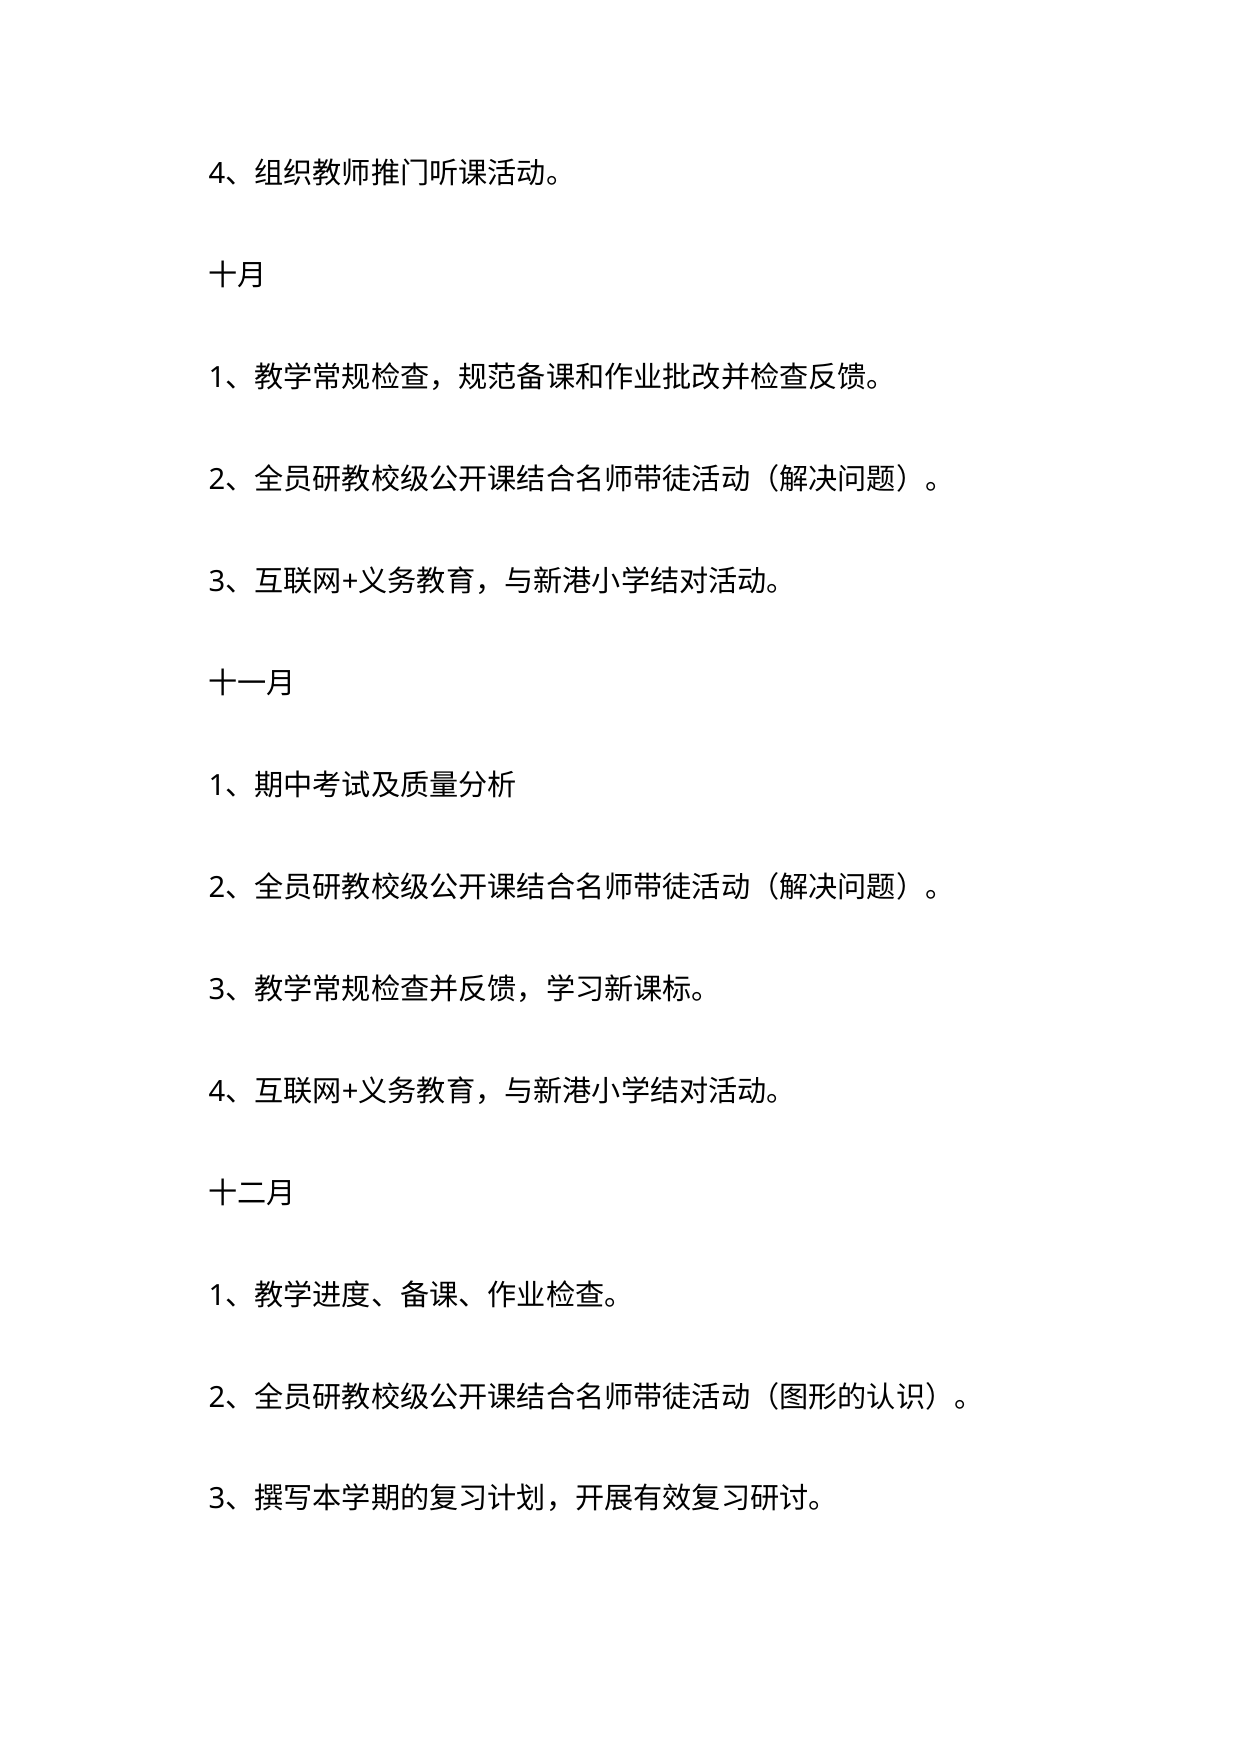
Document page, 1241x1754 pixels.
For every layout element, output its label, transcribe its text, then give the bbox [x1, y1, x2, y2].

text 十月 [150, 252, 1090, 294]
text 十二月 [150, 1169, 1090, 1212]
text 1、期中考试及质量分析 [150, 761, 1090, 804]
text 3、教学常规检查并反馈，学习新课标。 [150, 965, 1090, 1008]
text 3、撰写本学期的复习计划，开展有效复习研讨。 [150, 1475, 1090, 1517]
text 1、教学进度、备课、作业检查。 [150, 1271, 1090, 1313]
text 4、互联网+义务教育，与新港小学结对活动。 [150, 1067, 1090, 1110]
text 2、全员研教校级公开课结合名师带徒活动（解决问题）。 [150, 456, 1090, 498]
text 1、教学常规检查，规范备课和作业批改并检查反馈。 [150, 354, 1090, 396]
text 十一月 [150, 660, 1090, 702]
text 2、全员研教校级公开课结合名师带徒活动（解决问题）。 [150, 863, 1090, 906]
text 2、全员研教校级公开课结合名师带徒活动（图形的认识）。 [150, 1373, 1090, 1416]
text 3、互联网+义务教育，与新港小学结对活动。 [150, 558, 1090, 600]
text 4、组织教师推门听课活动。 [150, 150, 1090, 192]
